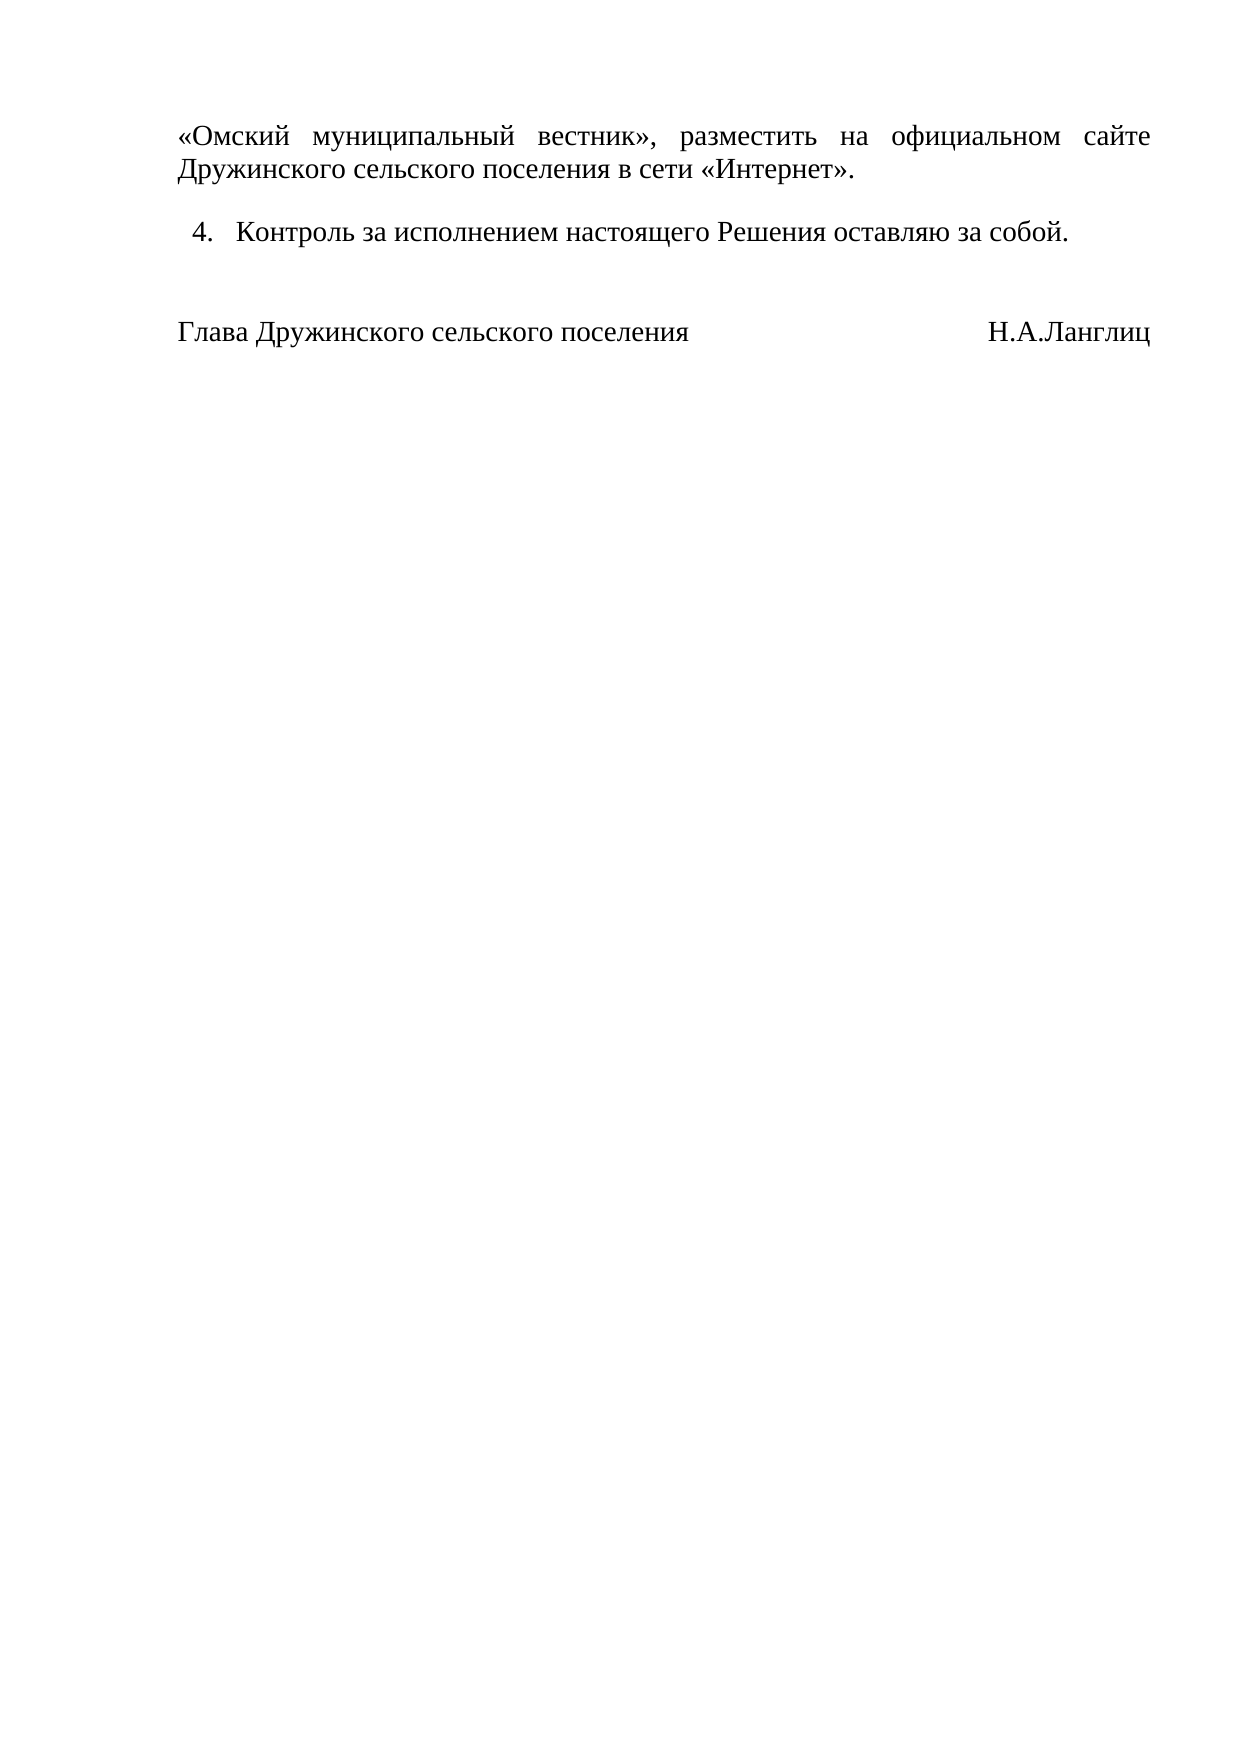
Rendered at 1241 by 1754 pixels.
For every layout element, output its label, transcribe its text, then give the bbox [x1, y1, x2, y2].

text Глава Дружинского сельского поселения Н.А.Ланглиц [177, 314, 1152, 348]
text «Омский муниципальный вестник», разместить на официальном сайте Дружинского сельского поселения в сети «Интернет». [177, 118, 1152, 185]
text 4. Контроль за исполнением настоящего Решения оставляю за собой. [177, 214, 1152, 247]
